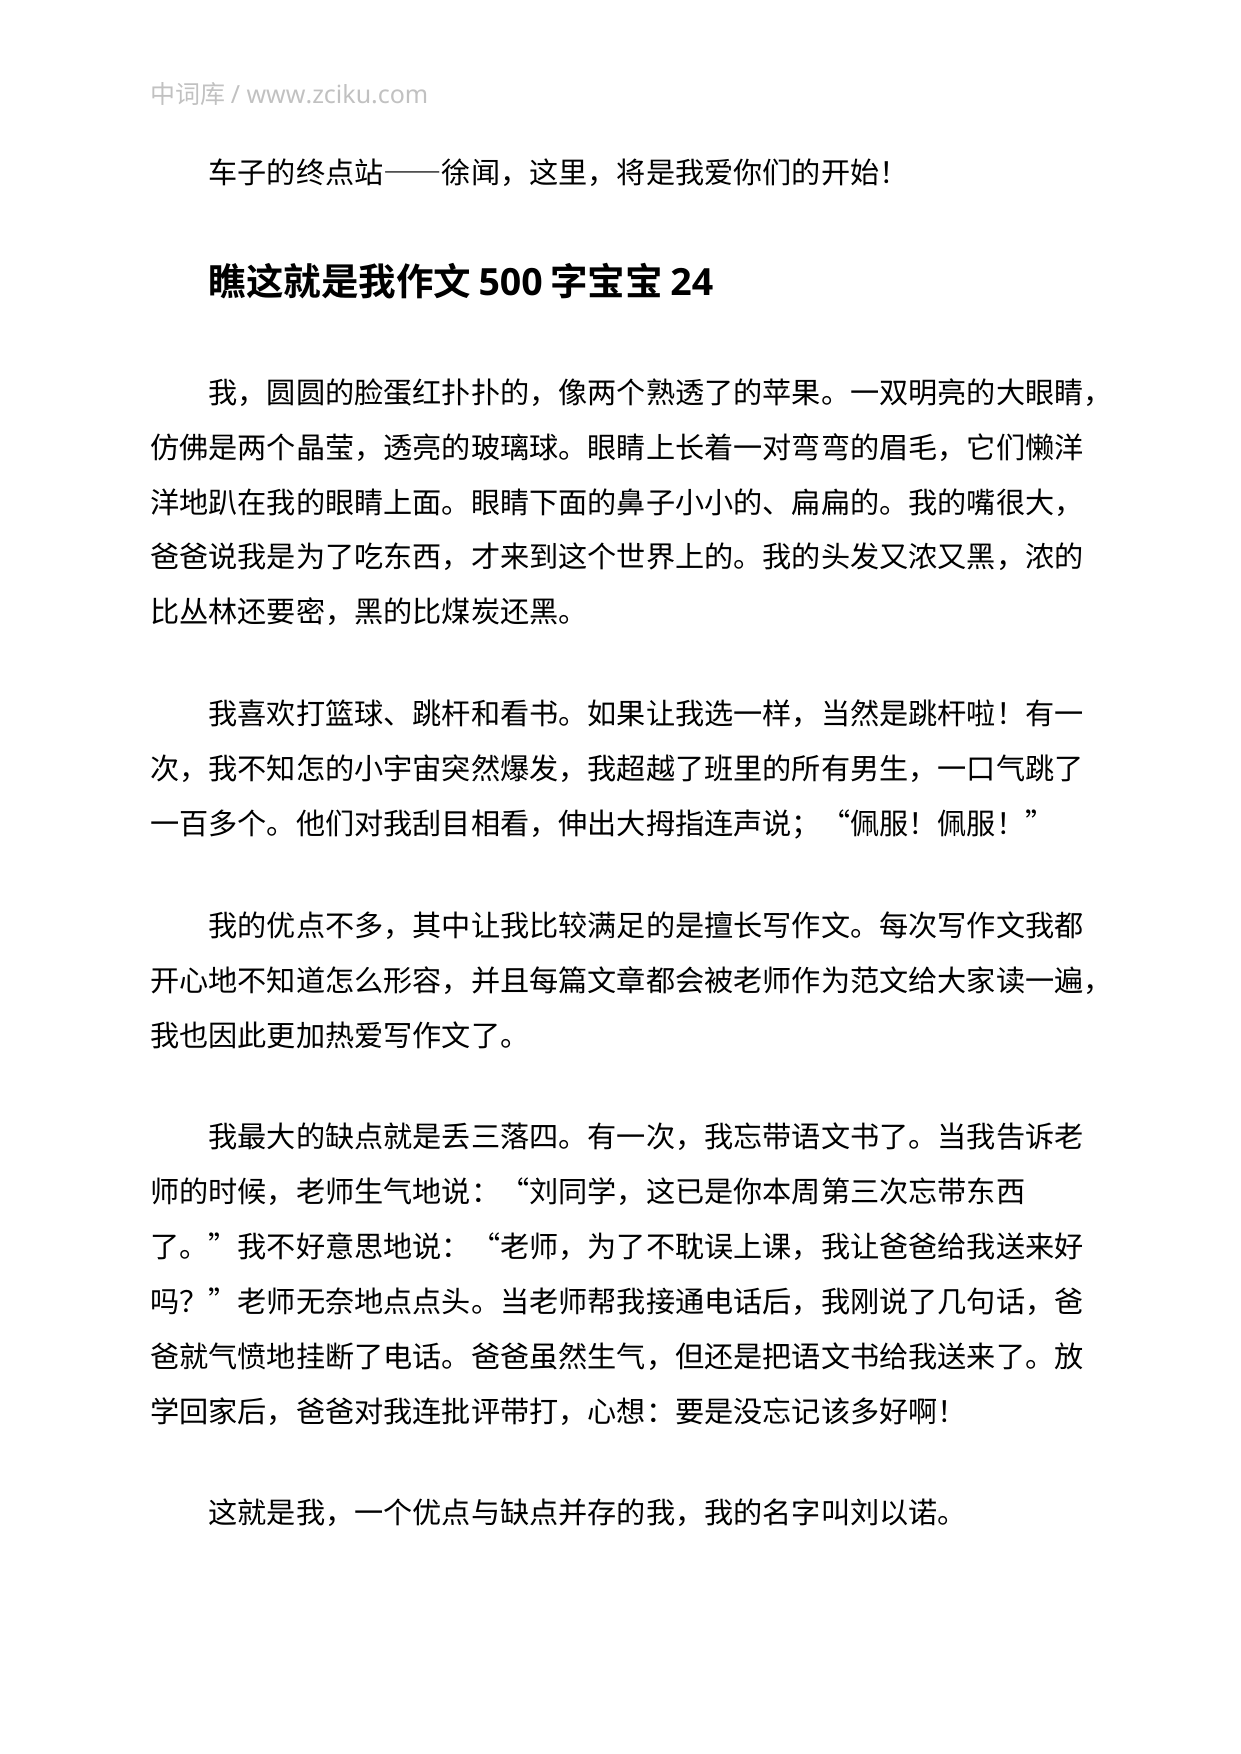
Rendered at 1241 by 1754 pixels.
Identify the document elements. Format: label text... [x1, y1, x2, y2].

text 我喜欢打篮球、跳杆和看书。如果让我选一样，当然是跳杆啦！有一次，我不知怎的小宇宙突然爆发，我超越了班里的所有男生，一口气跳了一百多个。他们对我刮目相看，伸出大拇指连声说；“佩服！佩服！” [150, 691, 1090, 843]
text 我最大的缺点就是丢三落四。有一次，我忘带语文书了。当我告诉老师的时候，老师生气地说：“刘同学，这已是你本周第三次忘带东西了。”我不好意思地说：“老师，为了不耽误上课，我让爸爸给我送来好吗？”老师无奈地点点头。当老师帮我接通电话后，我刚说了几句话，爸爸就气愤地挂断了电话。爸爸虽然生气，但还是把语文书给我送来了。放学回家后，爸爸对我连批评带打，心想：要是没忘记该多好啊！ [150, 1114, 1090, 1431]
text 车子的终点站——徐闻，这里，将是我爱你们的开始！ [150, 150, 1090, 192]
text 这就是我，一个优点与缺点并存的我，我的名字叫刘以诺。 [150, 1490, 1090, 1532]
text 我，圆圆的脸蛋红扑扑的，像两个熟透了的苹果。一双明亮的大眼睛，仿佛是两个晶莹，透亮的玻璃球。眼睛上长着一对弯弯的眉毛，它们懒洋洋地趴在我的眼睛上面。眼睛下面的鼻子小小的、扁扁的。我的嘴很大，爸爸说我是为了吃东西，才来到这个世界上的。我的头发又浓又黑，浓的比丛林还要密，黑的比煤炭还黑。 [150, 369, 1090, 631]
text 我的优点不多，其中让我比较满足的是擅长写作文。每次写作文我都开心地不知道怎么形容，并且每篇文章都会被老师作为范文给大家读一遍，我也因此更加热爱写作文了。 [150, 902, 1090, 1054]
text 瞧这就是我作文500字宝宝24 [150, 252, 1090, 306]
